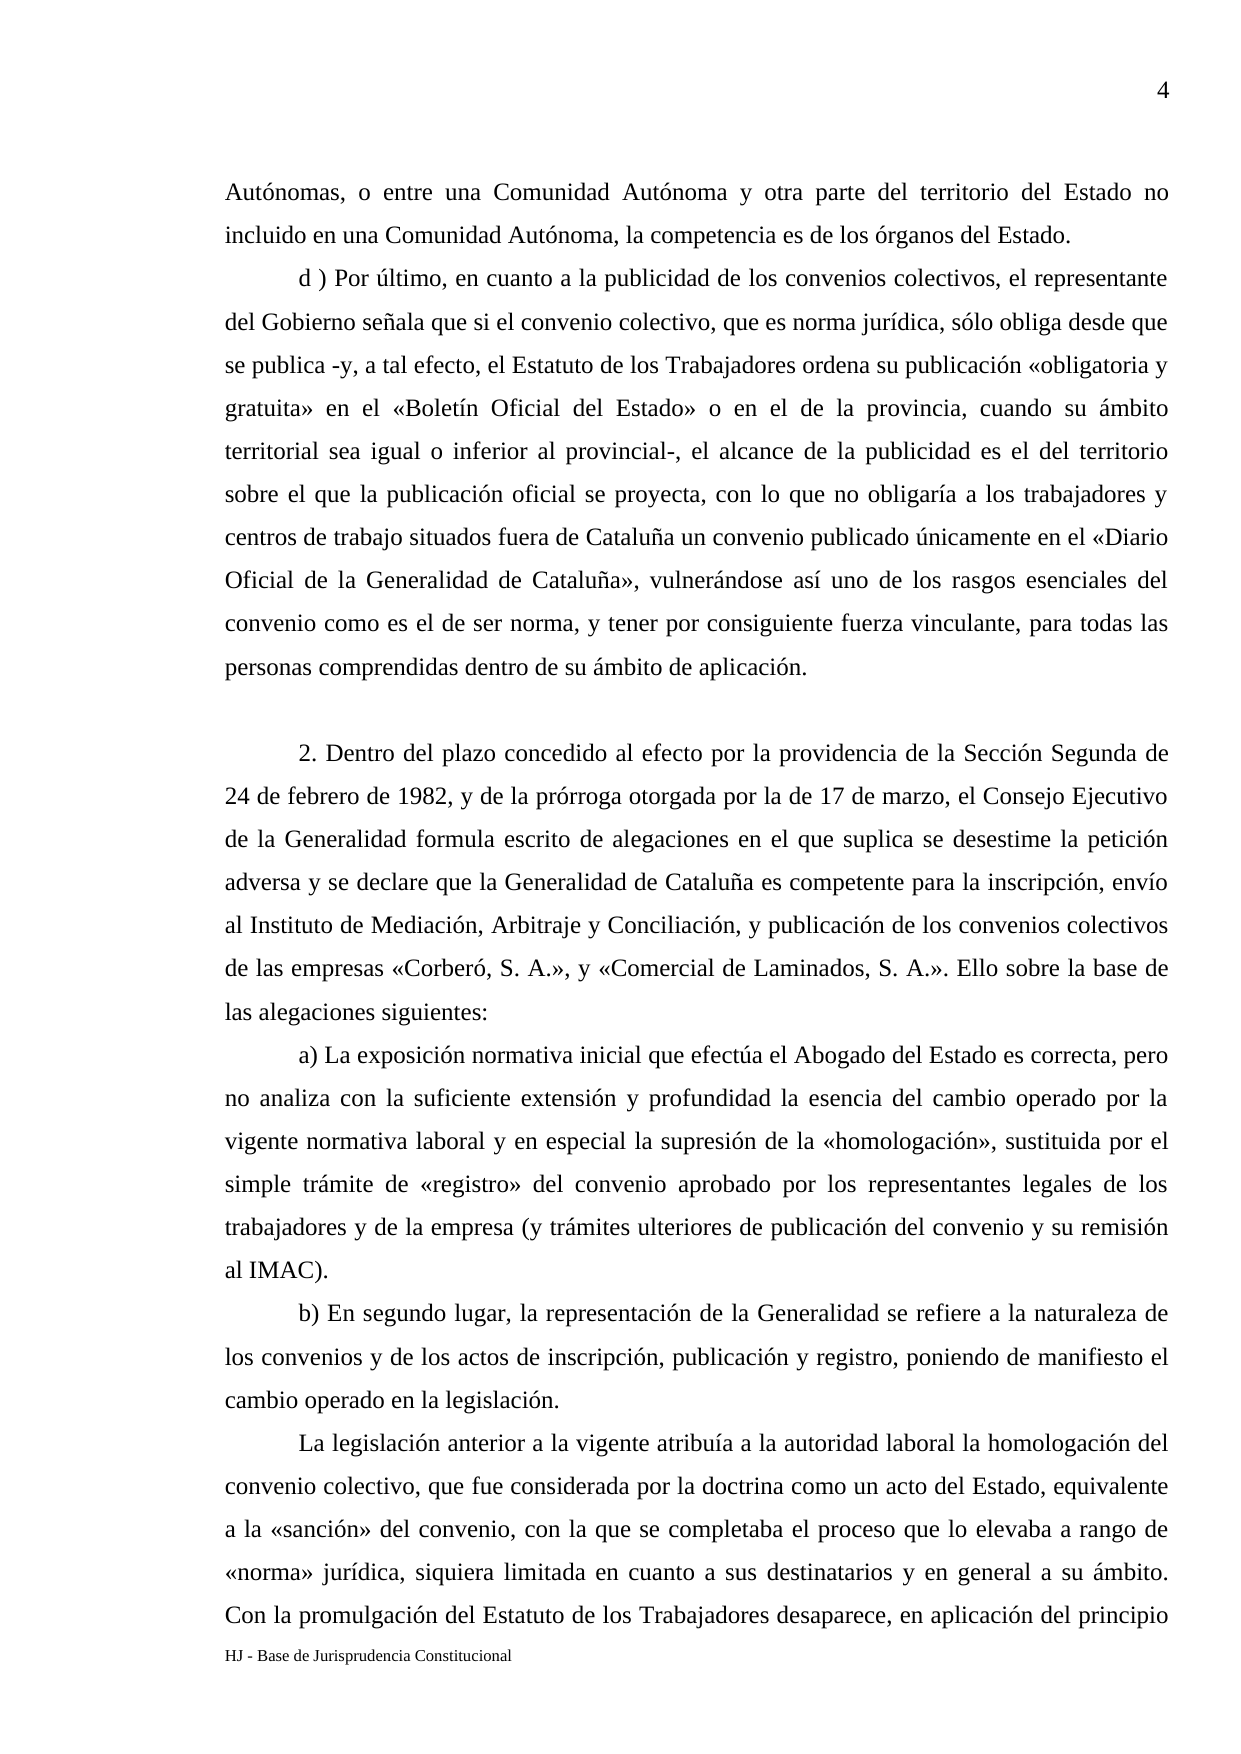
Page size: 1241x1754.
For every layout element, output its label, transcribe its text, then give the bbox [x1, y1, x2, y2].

text a) La exposición normativa inicial que efectúa el Abogado del Estado es correcta, pero no analiza con la suficiente extensión y profundidad la esencia del cambio operado por la vigente normativa laboral y en especial la supresión de la «homologación», sustituida por el simple trámite de «registro» del convenio aprobado por los representantes legales de los trabajadores y de la empresa (y trámites ulteriores de publicación del convenio y su remisión al IMAC). [224, 1040, 1169, 1284]
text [224, 177, 1169, 249]
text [224, 1428, 1169, 1629]
text 2. Dentro del plazo concedido al efecto por la providencia de la Sección Segunda de 24 de febrero de 1982, y de la prórroga otorgada por la de 17 de marzo, el Consejo Ejecutivo de la Generalidad formula escrito de alegaciones en el que suplica se desestime la petición adversa y se declare que la Generalidad de Cataluña es competente para la inscripción, envío al Instituto de Mediación, Arbitraje y Conciliación, y publicación de los convenios colectivos de las empresas «Corberó, S. A.», y «Comercial de Laminados, S. A.». Ello sobre la base de las alegaciones siguientes: [224, 738, 1169, 1025]
text d ) Por último, en cuanto a la publicidad de los convenios colectivos, el representante del Gobierno señala que si el convenio colectivo, que es norma jurídica, sólo obliga desde que se publica -y, a tal efecto, el Estatuto de los Trabajadores ordena su publicación «obligatoria y gratuita» en el «Boletín Oficial del Estado» o en el de la provincia, cuando su ámbito territorial sea igual o inferior al provincial-, el alcance de la publicidad es el del territorio sobre el que la publicación oficial se proyecta, con lo que no obligaría a los trabajadores y centros de trabajo situados fuera de Cataluña un convenio publicado únicamente en el «Diario Oficial de la Generalidad de Cataluña», vulnerándose así uno de los rasgos esenciales del convenio como es el de ser norma, y tener por consiguiente fuerza vinculante, para todas las personas comprendidas dentro de su ámbito de aplicación. [224, 263, 1169, 680]
text b) En segundo lugar, la representación de la Generalidad se refiere a la naturaleza de los convenios y de los actos de inscripción, publicación y registro, poniendo de manifiesto el cambio operado en la legislación. [224, 1298, 1169, 1413]
